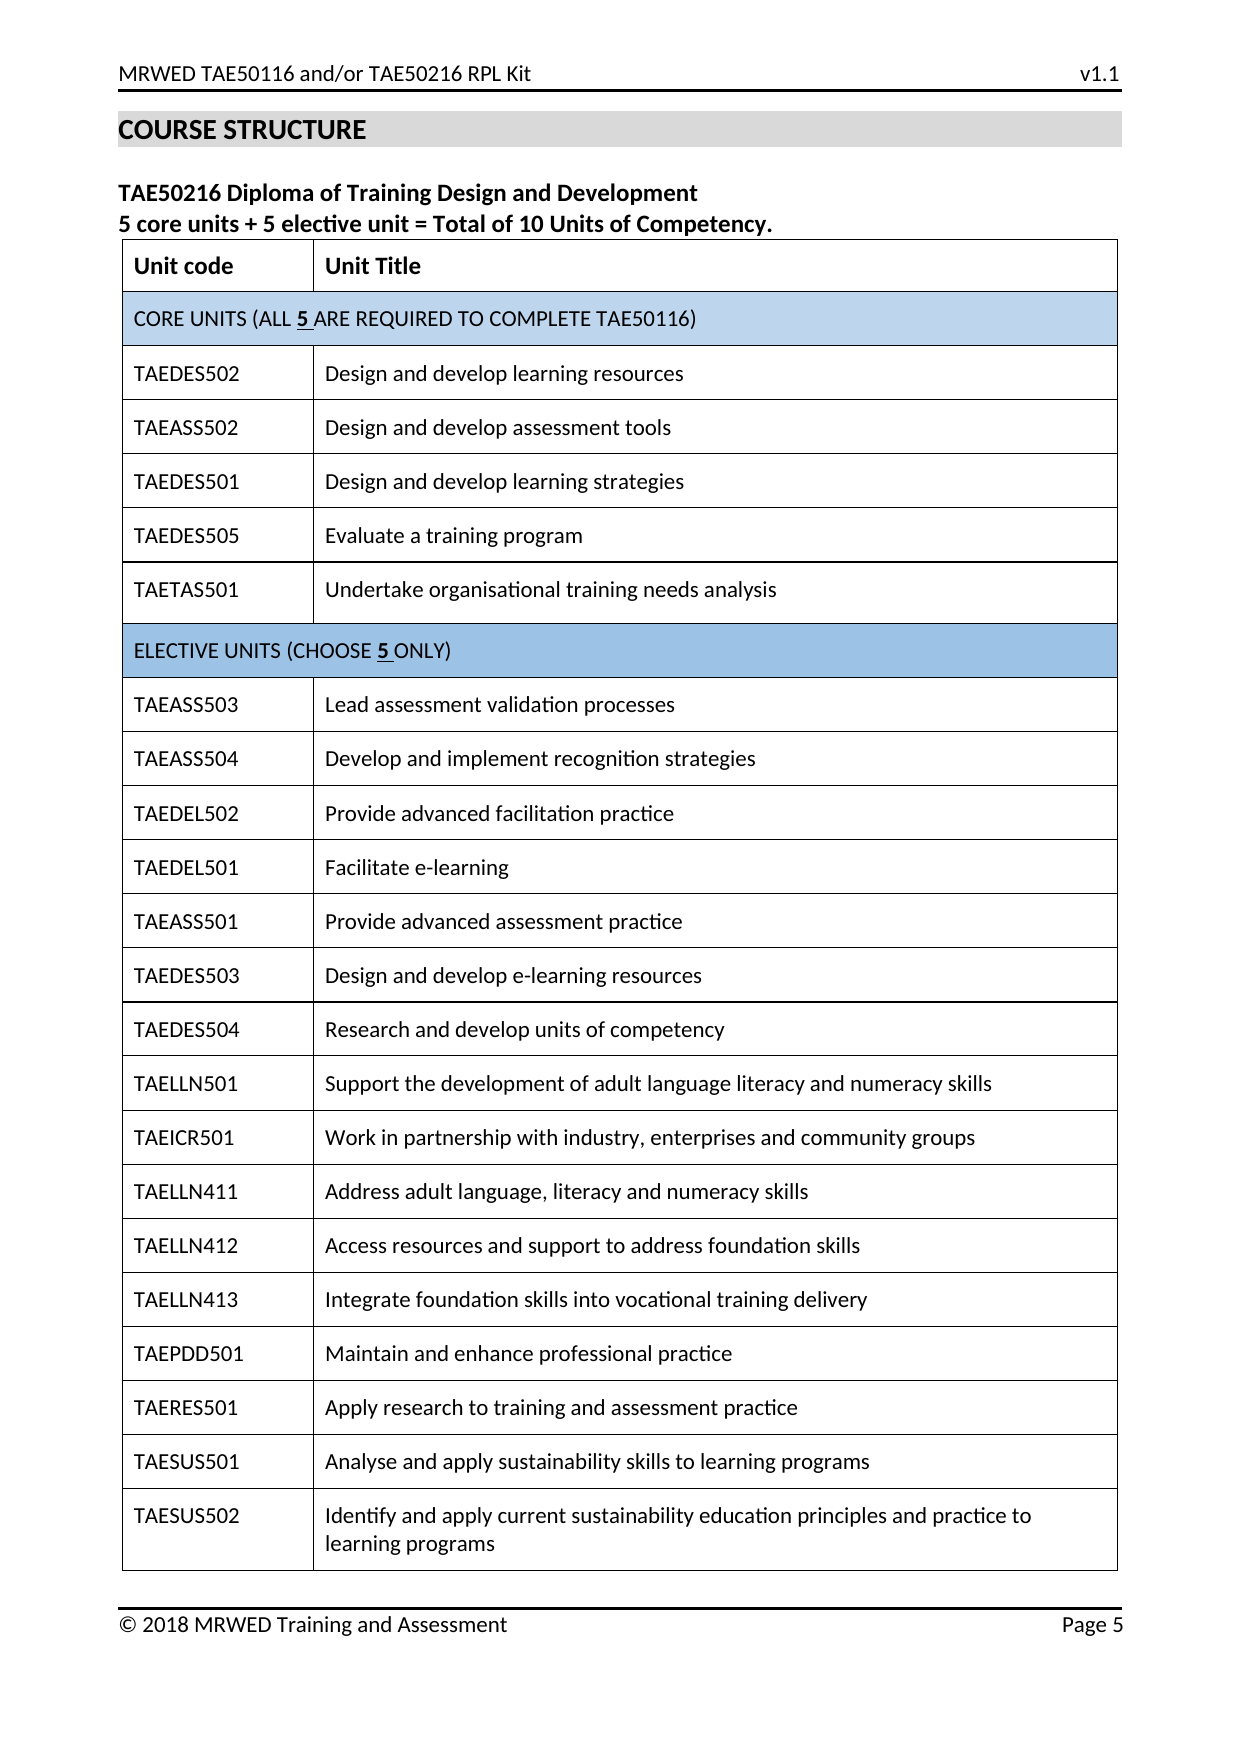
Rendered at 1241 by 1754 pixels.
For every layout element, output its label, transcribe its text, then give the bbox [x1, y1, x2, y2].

table_cell TAEASS501 [123, 894, 313, 947]
text TAE50216 Diploma of Training Design and Development [118, 178, 1122, 208]
table_cell Design and develop learning strategies [314, 454, 1117, 507]
table_cell ELECTIVE UNITS (CHOOSE 5 ONLY) [123, 624, 1117, 677]
table_cell TAELLN412 [123, 1219, 313, 1272]
table_cell TAELLN413 [123, 1273, 313, 1326]
table_cell Identify and apply current sustainability education principles and practice to learning programs [314, 1489, 1117, 1570]
table_cell Integrate foundation skills into vocational training delivery [314, 1273, 1117, 1326]
table_cell TAESUS502 [123, 1489, 313, 1570]
table_cell TAEDES505 [123, 508, 313, 561]
table_cell Develop and implement recognition strategies [314, 732, 1117, 785]
table_cell Research and develop units of competency [314, 1003, 1117, 1055]
table_cell Evaluate a training program [314, 508, 1117, 561]
table_cell TAETAS501 [123, 563, 313, 623]
table_cell TAEDEL501 [123, 840, 313, 893]
table_cell Maintain and enhance professional practice [314, 1327, 1117, 1380]
table_cell Apply research to training and assessment practice [314, 1381, 1117, 1434]
table_cell TAEPDD501 [123, 1327, 313, 1380]
table_cell TAERES501 [123, 1381, 313, 1434]
table_cell CORE UNITS (ALL 5 ARE REQUIRED TO COMPLETE TAE50116) [123, 292, 1117, 345]
table_cell TAEDES504 [123, 1003, 313, 1055]
table_header Unit Title [314, 240, 1117, 291]
table_cell Access resources and support to address foundation skills [314, 1219, 1117, 1272]
table_cell Provide advanced assessment practice [314, 894, 1117, 947]
table_cell Address adult language, literacy and numeracy skills [314, 1165, 1117, 1218]
table_cell TAEASS503 [123, 678, 313, 731]
subtitle COURSE STRUCTURE [118, 111, 1122, 147]
table_cell TAELLN501 [123, 1056, 313, 1109]
table_cell TAEASS502 [123, 400, 313, 453]
table_cell Provide advanced facilitation practice [314, 786, 1117, 839]
table_cell Work in partnership with industry, enterprises and community groups [314, 1111, 1117, 1163]
table_cell Facilitate e-learning [314, 840, 1117, 893]
table_cell Design and develop e-learning resources [314, 948, 1117, 1001]
table_header Unit code [123, 240, 313, 291]
table_cell TAEDES502 [123, 346, 313, 399]
table_cell Undertake organisational training needs analysis [314, 563, 1117, 623]
table_cell Lead assessment validation processes [314, 678, 1117, 731]
table_cell TAEDES501 [123, 454, 313, 507]
table_cell Support the development of adult language literacy and numeracy skills [314, 1056, 1117, 1109]
table_cell TAESUS501 [123, 1435, 313, 1488]
table_cell TAEDEL502 [123, 786, 313, 839]
text 5 core units + 5 elective unit = Total of 10 Units of Competency. [118, 208, 1122, 239]
table_cell TAEDES503 [123, 948, 313, 1001]
table_cell Analyse and apply sustainability skills to learning programs [314, 1435, 1117, 1488]
table_cell Design and develop learning resources [314, 346, 1117, 399]
table_cell TAEASS504 [123, 732, 313, 785]
table_cell TAELLN411 [123, 1165, 313, 1218]
table_cell Design and develop assessment tools [314, 400, 1117, 453]
table_cell TAEICR501 [123, 1111, 313, 1163]
